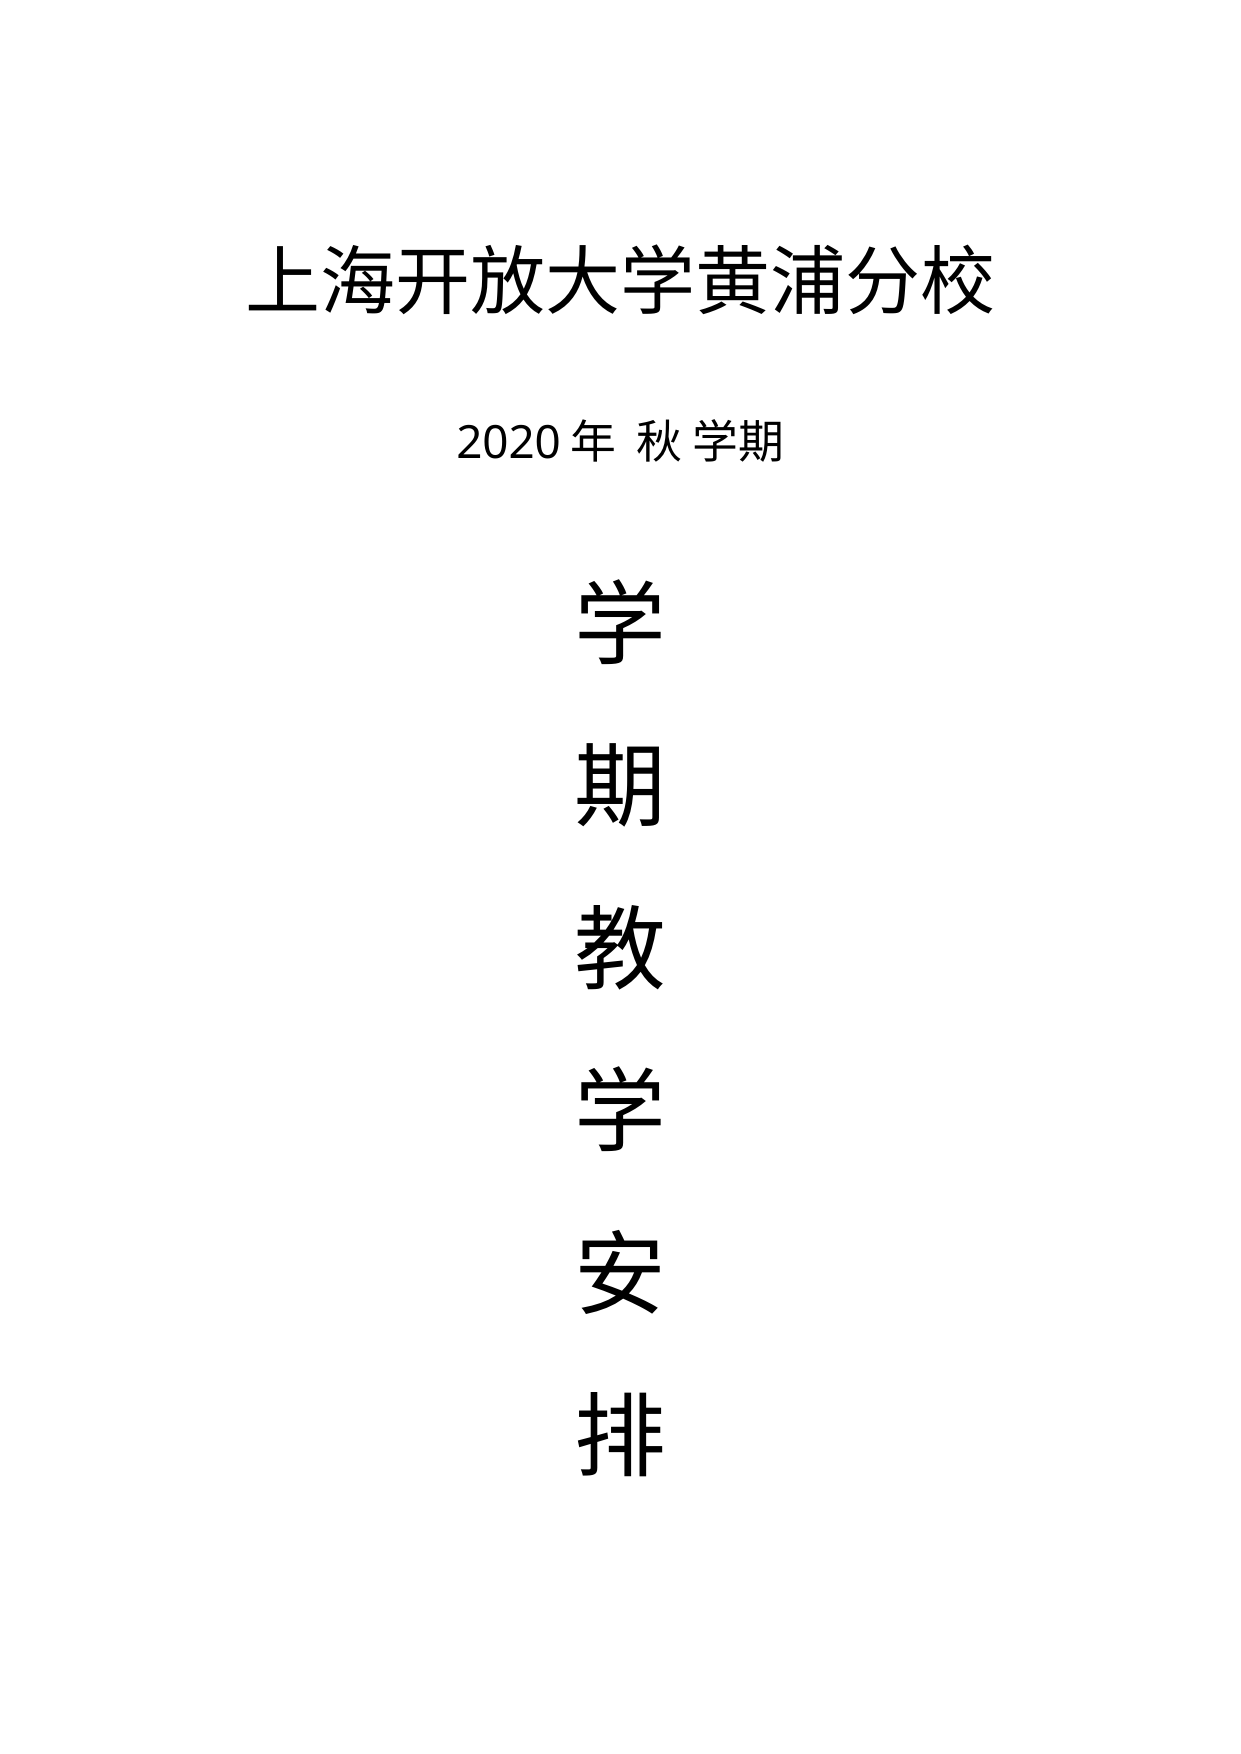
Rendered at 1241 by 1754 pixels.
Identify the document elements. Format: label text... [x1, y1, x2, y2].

text 期 [118, 698, 1122, 861]
text 学 [118, 1023, 1122, 1186]
text 安 [118, 1186, 1122, 1348]
text 上海开放大学黄浦分校 [118, 211, 1122, 341]
text 2020年 秋 学期 [118, 389, 1122, 487]
text 排 [118, 1348, 1122, 1511]
text 学 [118, 536, 1122, 698]
text 教 [118, 861, 1122, 1023]
